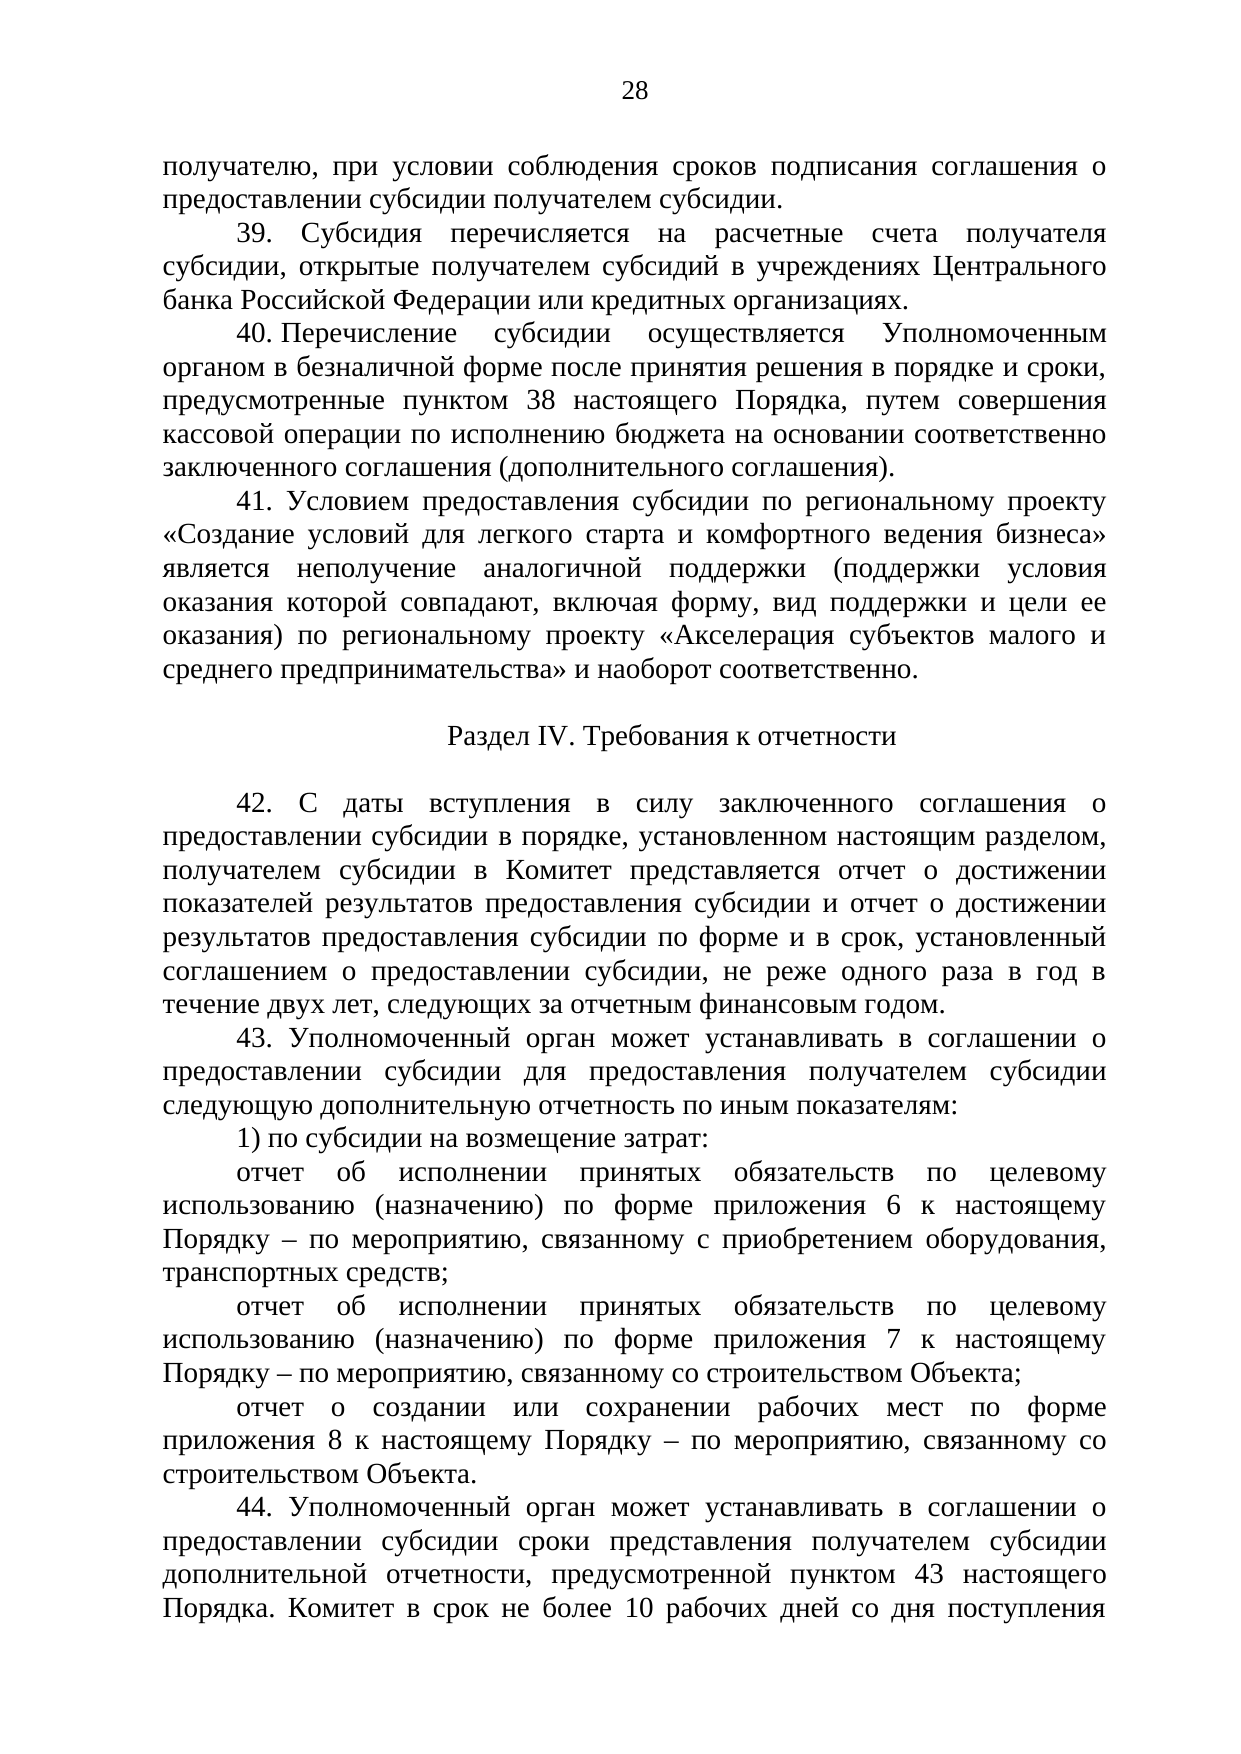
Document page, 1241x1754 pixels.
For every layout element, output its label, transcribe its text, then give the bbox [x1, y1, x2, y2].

text 43. Уполномоченный орган может устанавливать в соглашении о предоставлении субсидии для предоставления получателем субсидии следующую дополнительную отчетность по иным показателям: [162, 1020, 1107, 1120]
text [162, 1489, 1107, 1623]
text 41. Условием предоставления субсидии по региональному проекту «Создание условий для легкого старта и комфортного ведения бизнеса» является неполучение аналогичной поддержки (поддержки условия оказания которой совпадают, включая форму, вид поддержки и цели ее оказания) по региональному проекту «Акселерация субъектов малого и среднего предпринимательства» и наоборот соответственно. [162, 483, 1107, 684]
text отчет об исполнении принятых обязательств по целевому использованию (назначению) по форме приложения 6 к настоящему Порядку – по мероприятию, связанному с приобретением оборудования, транспортных средств; [162, 1154, 1107, 1288]
text 42. С даты вступления в силу заключенного соглашения о предоставлении субсидии в порядке, установленном настоящим разделом, получателем субсидии в Комитет представляется отчет о достижении показателей результатов предоставления субсидии и отчет о достижении результатов предоставления субсидии по форме и в срок, установленный соглашением о предоставлении субсидии, не реже одного раза в год в течение двух лет, следующих за отчетным финансовым годом. [162, 785, 1107, 1020]
text отчет об исполнении принятых обязательств по целевому использованию (назначению) по форме приложения 7 к настоящему Порядку – по мероприятию, связанному со строительством Объекта; [162, 1288, 1107, 1389]
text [162, 148, 1107, 215]
text Раздел IV. Требования к отчетности [162, 718, 1107, 751]
text 40. Перечисление субсидии осуществляется Уполномоченным органом в безналичной форме после принятия решения в порядке и сроки, предусмотренные пунктом 38 настоящего Порядка, путем совершения кассовой операции по исполнению бюджета на основании соответственно заключенного соглашения (дополнительного соглашения). [162, 315, 1107, 483]
text отчет о создании или сохранении рабочих мест по форме приложения 8 к настоящему Порядку – по мероприятию, связанному со строительством Объекта. [162, 1389, 1107, 1489]
text 1) по субсидии на возмещение затрат: [162, 1120, 1107, 1154]
text 39. Субсидия перечисляется на расчетные счета получателя субсидии, открытые получателем субсидий в учреждениях Центрального банка Российской Федерации или кредитных организациях. [162, 215, 1107, 315]
